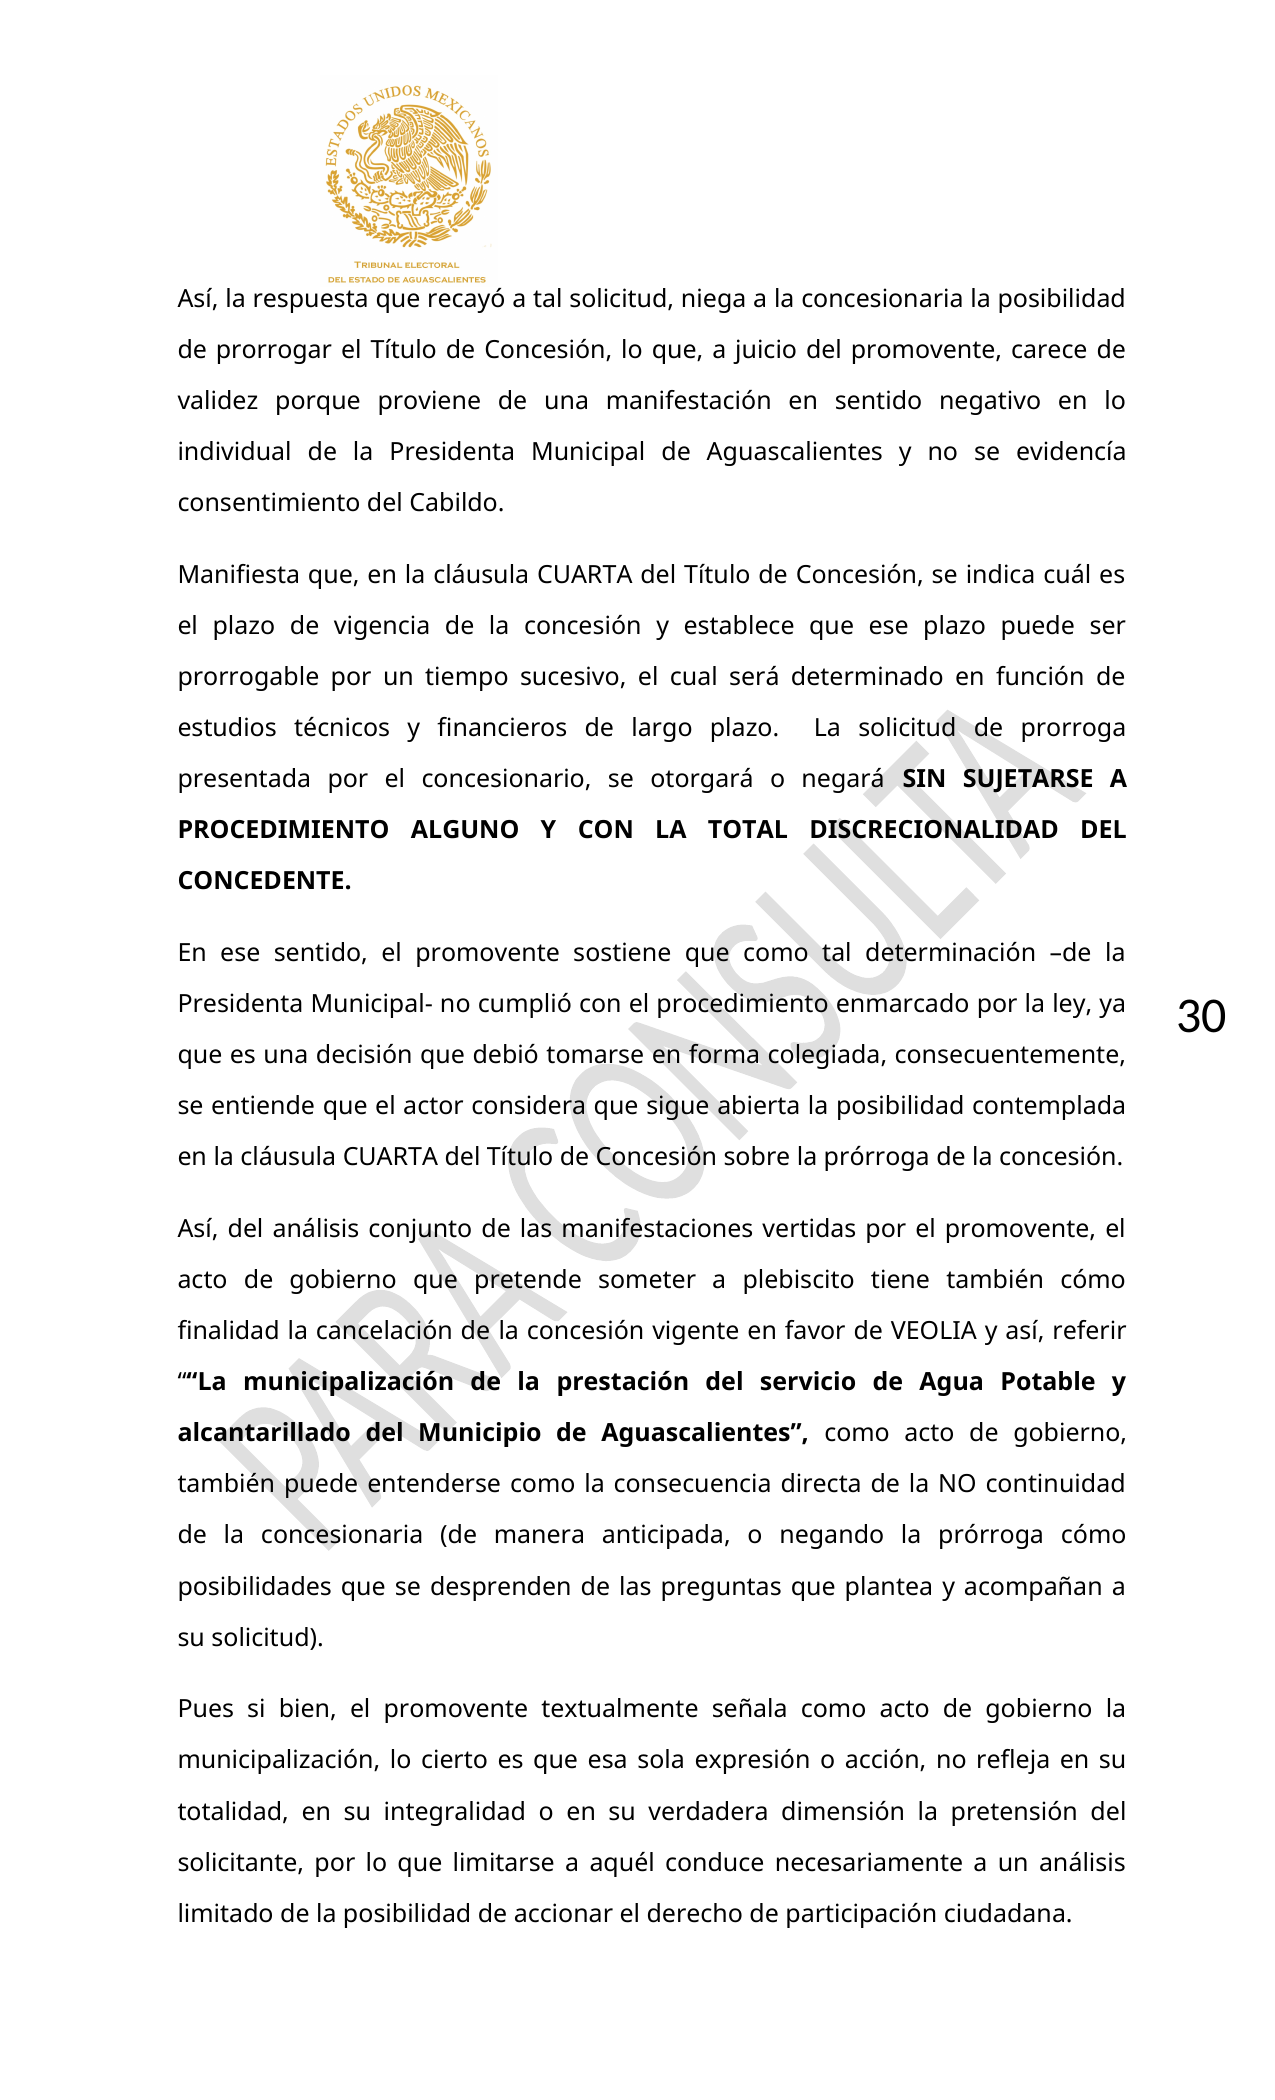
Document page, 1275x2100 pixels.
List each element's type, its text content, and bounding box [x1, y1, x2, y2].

text Así, del análisis conjunto de las manifestaciones vertidas por el promovente, el acto de gobierno que pretende someter a plebiscito tiene también cómo finalidad la cancelación de la concesión vigente en favor de VEOLIA y así, referir ““La municipalización de la prestación del servicio de Agua Potable y alcantarillado del Municipio de Aguascalientes”, como acto de gobierno, también puede entenderse como la consecuencia directa de la NO continuidad de la concesionaria (de manera anticipada, o negando la prórroga cómo posibilidades que se desprenden de las preguntas que plantea y acompañan a su solicitud). [177, 1211, 1127, 1653]
text En ese sentido, el promovente sostiene que como tal determinación –de la Presidenta Municipal- no cumplió con el procedimiento enmarcado por la ley, ya que es una decisión que debió tomarse en forma colegiada, consecuentemente, se entiende que el actor considera que sigue abierta la posibilidad contemplada en la cláusula CUARTA del Título de Concesión sobre la prórroga de la concesión. [177, 935, 1127, 1173]
text Manifiesta que, en la cláusula CUARTA del Título de Concesión, se indica cuál es el plazo de vigencia de la concesión y establece que ese plazo puede ser prorrogable por un tiempo sucesivo, el cual será determinado en función de estudios técnicos y financieros de largo plazo. La solicitud de prorroga presentada por el concesionario, se otorgará o negará SIN SUJETARSE A PROCEDIMIENTO ALGUNO Y CON LA TOTAL DISCRECIONALIDAD DEL CONCEDENTE. [177, 557, 1127, 897]
text Así, la respuesta que recayó a tal solicitud, niega a la concesionaria la posibilidad de prorrogar el Título de Concesión, lo que, a juicio del promovente, carece de validez porque proviene de una manifestación en sentido negativo en lo individual de la Presidenta Municipal de Aguascalientes y no se evidencía consentimiento del Cabildo. [177, 281, 1127, 519]
text Pues si bien, el promovente textualmente señala como acto de gobierno la municipalización, lo cierto es que esa sola expresión o acción, no refleja en su totalidad, en su integralidad o en su verdadera dimensión la pretensión del solicitante, por lo que limitarse a aquél conduce necesariamente a un análisis limitado de la posibilidad de accionar el derecho de participación ciudadana. [177, 1691, 1127, 1929]
picture [319, 75, 498, 281]
